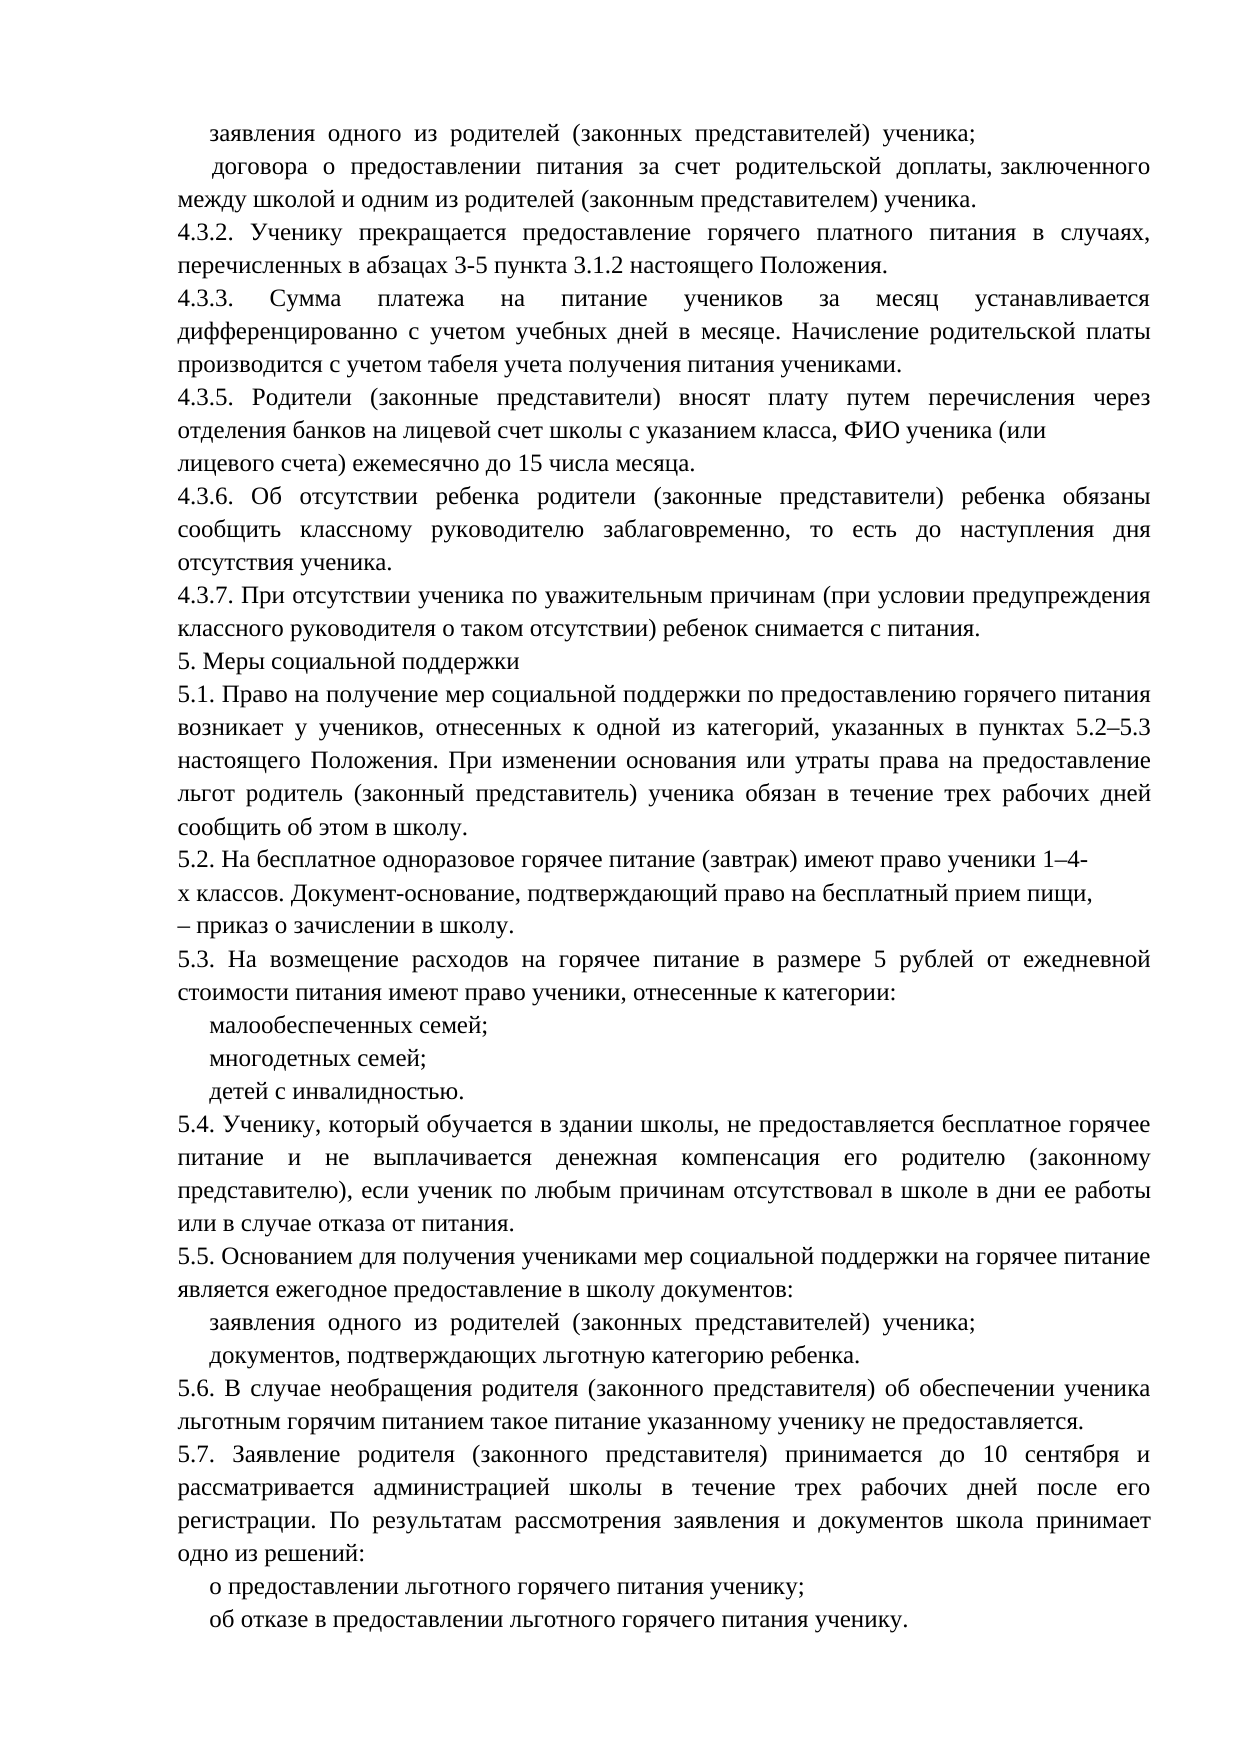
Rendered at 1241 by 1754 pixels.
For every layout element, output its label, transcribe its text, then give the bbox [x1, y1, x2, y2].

text 5.7. Заявление родителя (законного представителя) принимается до 10 сентября и рассматривается администрацией школы в течение трех рабочих дней после его регистрации. По результатам рассмотрения заявления и документов школа принимает одно из решений: [177, 1439, 1152, 1567]
text  малообеспеченных семей; [177, 1010, 1152, 1038]
text 4.3.7. При отсутствии ученика по уважительным причинам (при условии предупреждения классного руководителя о таком отсутствии) ребенок снимается с питания. [177, 580, 1152, 642]
text 5.4. Ученику, который обучается в здании школы, не предоставляется бесплатное горячее питание и не выплачивается денежная компенсация его родителю (законному представителю), если ученик по любым причинам отсутствовал в школе в дни ее работы или в случае отказа от питания. [177, 1109, 1152, 1237]
text 5.6. В случае необращения родителя (законного представителя) об обеспечении ученика льготным горячим питанием такое питание указанному ученику не предоставляется. [177, 1373, 1152, 1435]
text лицевого счета) ежемесячно до 15 числа месяца. [177, 448, 1152, 477]
text  о предоставлении льготного горячего питания ученику; [177, 1571, 1152, 1600]
text 5.3. На возмещение расходов на горячее питание в размере 5 рублей от ежедневной стоимости питания имеют право ученики, отнесенные к категории: [177, 944, 1152, 1005]
text  заявления одного из родителей (законных представителей) ученика; [177, 1307, 1152, 1336]
text 4.3.2. Ученику прекращается предоставление горячего платного питания в случаях, перечисленных в абзацах 3-5 пункта 3.1.2 настоящего Положения. [177, 217, 1152, 279]
text  документов, подтверждающих льготную категорию ребенка. [177, 1340, 1152, 1369]
text  детей с инвалидностью. [177, 1076, 1152, 1104]
text  многодетных семей; [177, 1043, 1152, 1071]
text 4.3.6. Об отсутствии ребенка родители (законные представители) ребенка обязаны сообщить классному руководителю заблаговременно, то есть до наступления дня отсутствия ученика. [177, 481, 1152, 576]
text – приказ о зачислении в школу. [177, 911, 1152, 939]
text 4.3.5. Родители (законные представители) вносят плату путем перечисления через отделения банков на лицевой счет школы с указанием класса, ФИО ученика (или [177, 382, 1152, 444]
text 5.2. На бесплатное одноразовое горячее питание (завтрак) имеют право ученики 1–4- [177, 844, 1152, 873]
text  договора о предоставлении питания за счет родительской доплаты, заключенного между школой и одним из родителей (законным представителем) ученика. [177, 151, 1152, 213]
text 5. Меры социальной поддержки [177, 646, 1152, 675]
text х классов. Документ-основание, подтверждающий право на бесплатный прием пищи, [177, 878, 1152, 906]
text  об отказе в предоставлении льготного горячего питания ученику. [177, 1604, 1152, 1633]
text  заявления одного из родителей (законных представителей) ученика; [177, 118, 1152, 147]
text 5.5. Основанием для получения учениками мер социальной поддержки на горячее питание является ежегодное предоставление в школу документов: [177, 1241, 1152, 1303]
text 4.3.3. Сумма платежа на питание учеников за месяц устанавливается дифференцированно с учетом учебных дней в месяце. Начисление родительской платы производится с учетом табеля учета получения питания учениками. [177, 283, 1152, 378]
text 5.1. Право на получение мер социальной поддержки по предоставлению горячего питания возникает у учеников, отнесенных к одной из категорий, указанных в пунктах 5.2–5.3 настоящего Положения. При изменении основания или утраты права на предоставление льгот родитель (законный представитель) ученика обязан в течение трех рабочих дней сообщить об этом в школу. [177, 679, 1152, 840]
